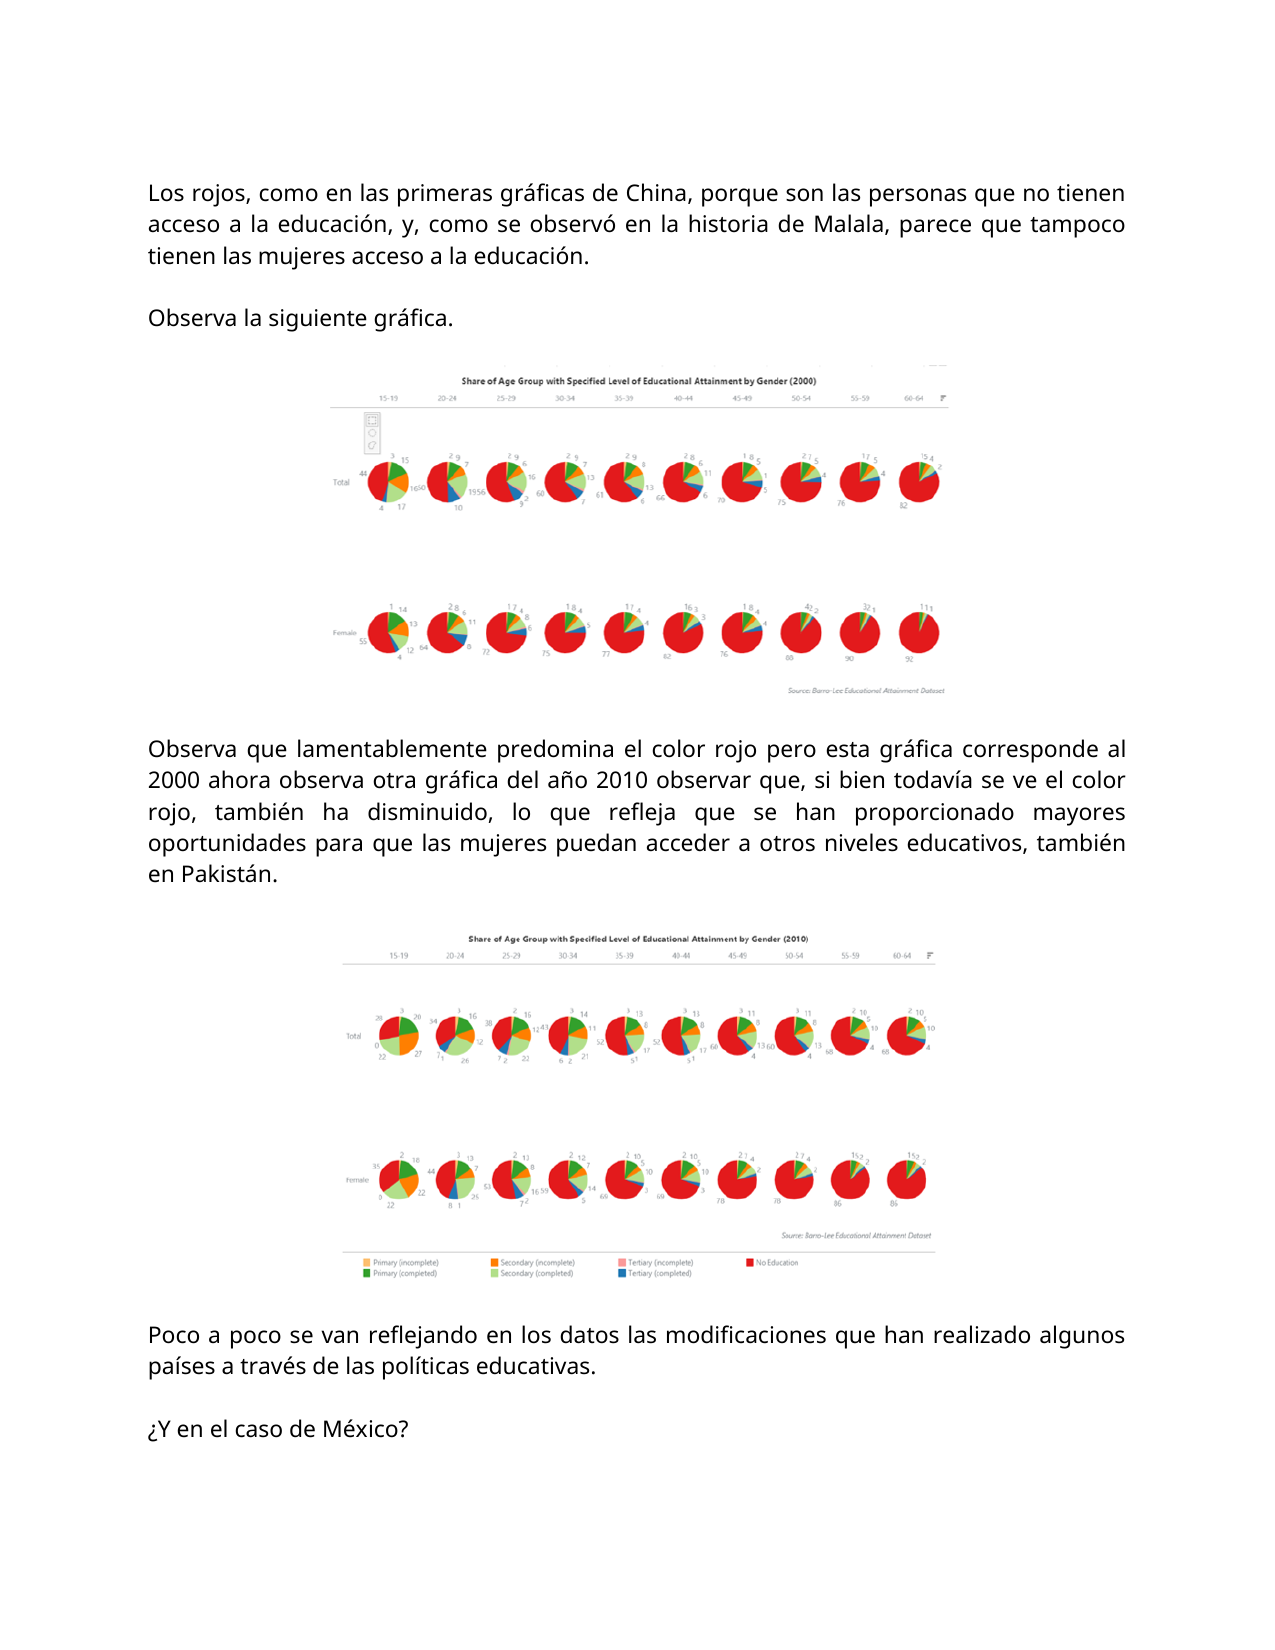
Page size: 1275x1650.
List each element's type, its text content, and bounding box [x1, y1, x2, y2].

text Los rojos, como en las primeras gráficas de China, porque son las personas que no tienen acceso a la educación, y, como se observó en la historia de Malala, parece que tampoco tienen las mujeres acceso a la educación. [148, 177, 1127, 271]
text ¿Y en el caso de México? [148, 1413, 1127, 1444]
text Poco a poco se van reflejando en los datos las modificaciones que han realizado algunos países a través de las políticas educativas. [148, 1319, 1127, 1381]
text Observa que lamentablemente predomina el color rojo pero esta gráfica corresponde al 2000 ahora observa otra gráfica del año 2010 observar que, si bien todavía se ve el color rojo, también ha disminuido, lo que refleja que se han proporcionado mayores oportunidades para que las mujeres puedan acceder a otros niveles educativos, también en Pakistán. [148, 733, 1127, 889]
picture [320, 920, 955, 1288]
text Observa la siguiente gráfica. [148, 302, 1127, 333]
picture [319, 364, 956, 702]
